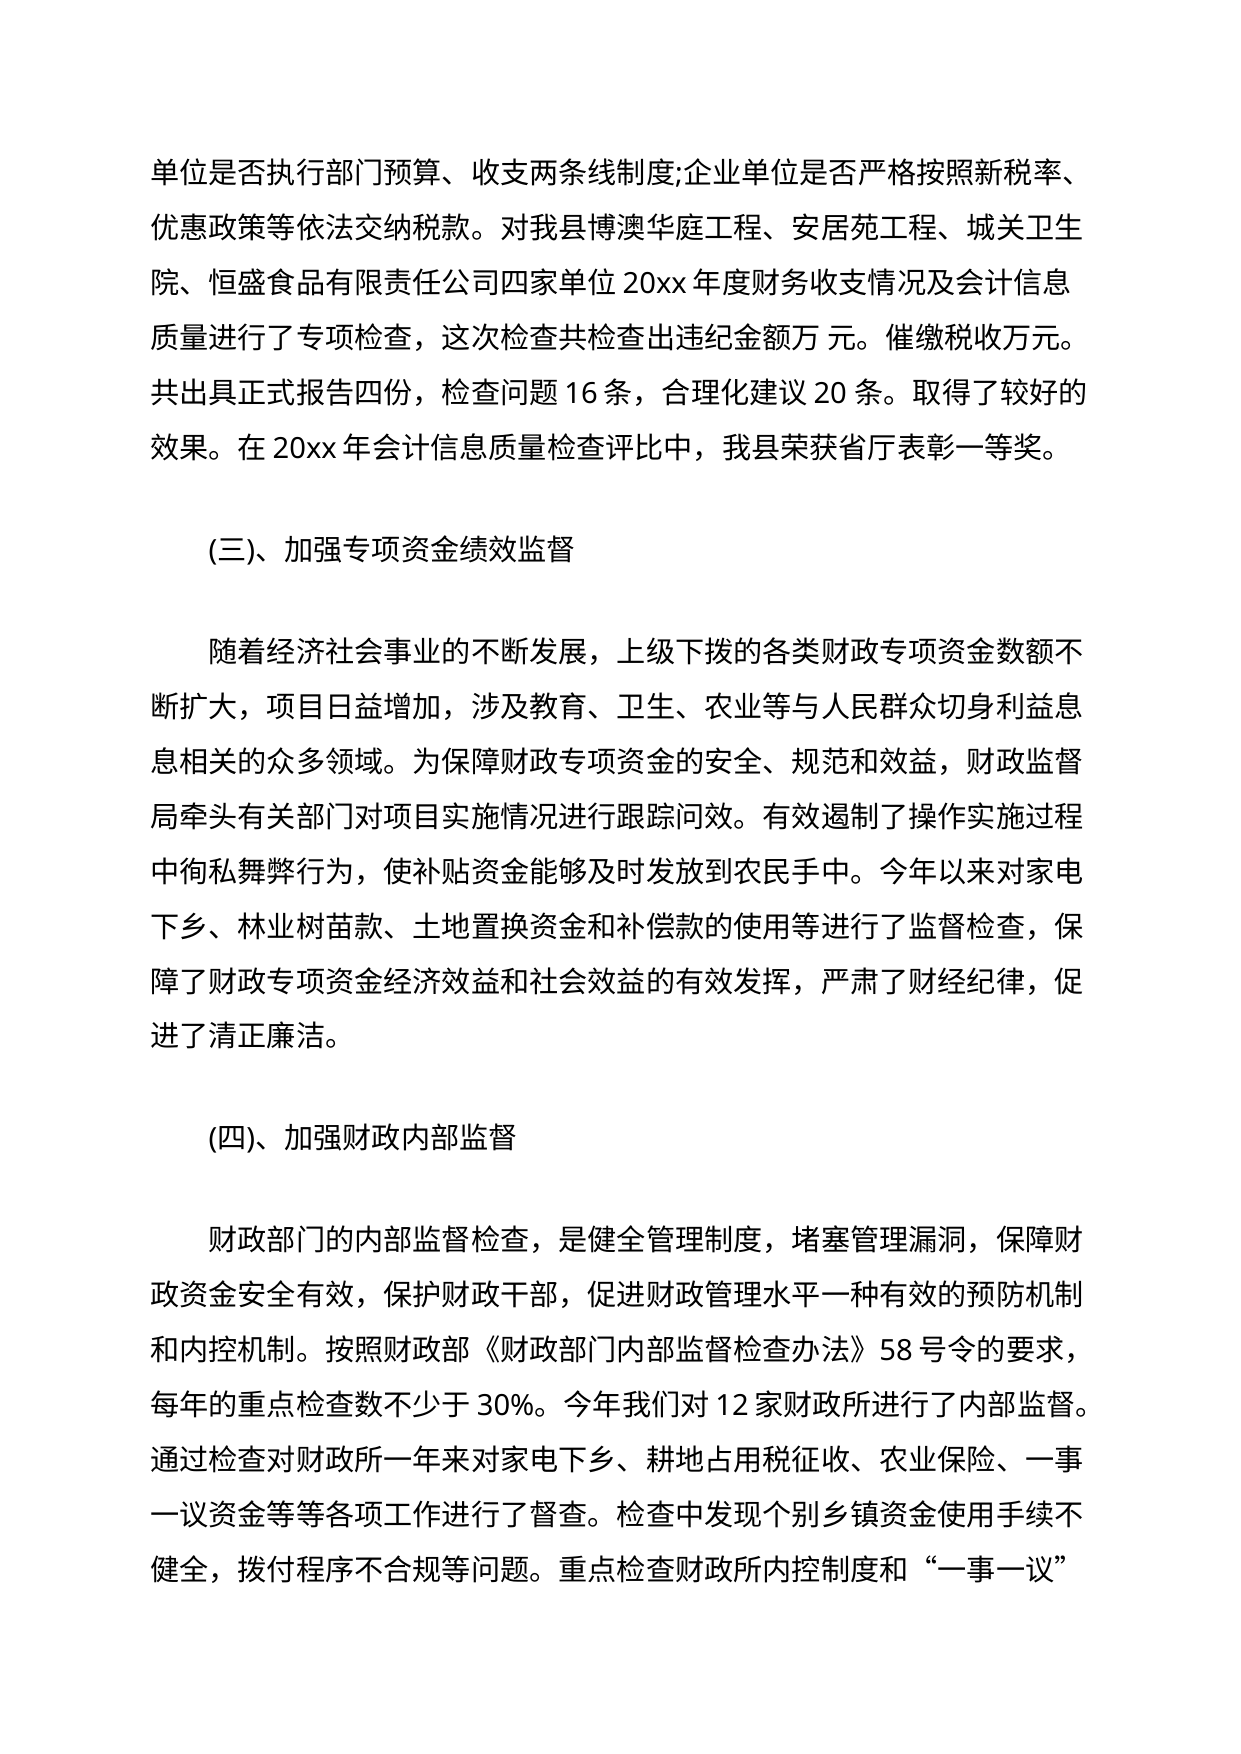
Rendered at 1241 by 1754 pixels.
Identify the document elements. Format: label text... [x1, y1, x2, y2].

text (四)、加强财政内部监督 [150, 1115, 1090, 1157]
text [150, 1217, 1090, 1589]
text (三)、加强专项资金绩效监督 [150, 527, 1090, 569]
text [150, 150, 1090, 467]
text 随着经济社会事业的不断发展，上级下拨的各类财政专项资金数额不断扩大，项目日益增加，涉及教育、卫生、农业等与人民群众切身利益息息相关的众多领域。为保障财政专项资金的安全、规范和效益，财政监督局牵头有关部门对项目实施情况进行跟踪问效。有效遏制了操作实施过程中徇私舞弊行为，使补贴资金能够及时发放到农民手中。今年以来对家电下乡、林业树苗款、土地置换资金和补偿款的使用等进行了监督检查，保障了财政专项资金经济效益和社会效益的有效发挥，严肃了财经纪律，促进了清正廉洁。 [150, 629, 1090, 1055]
